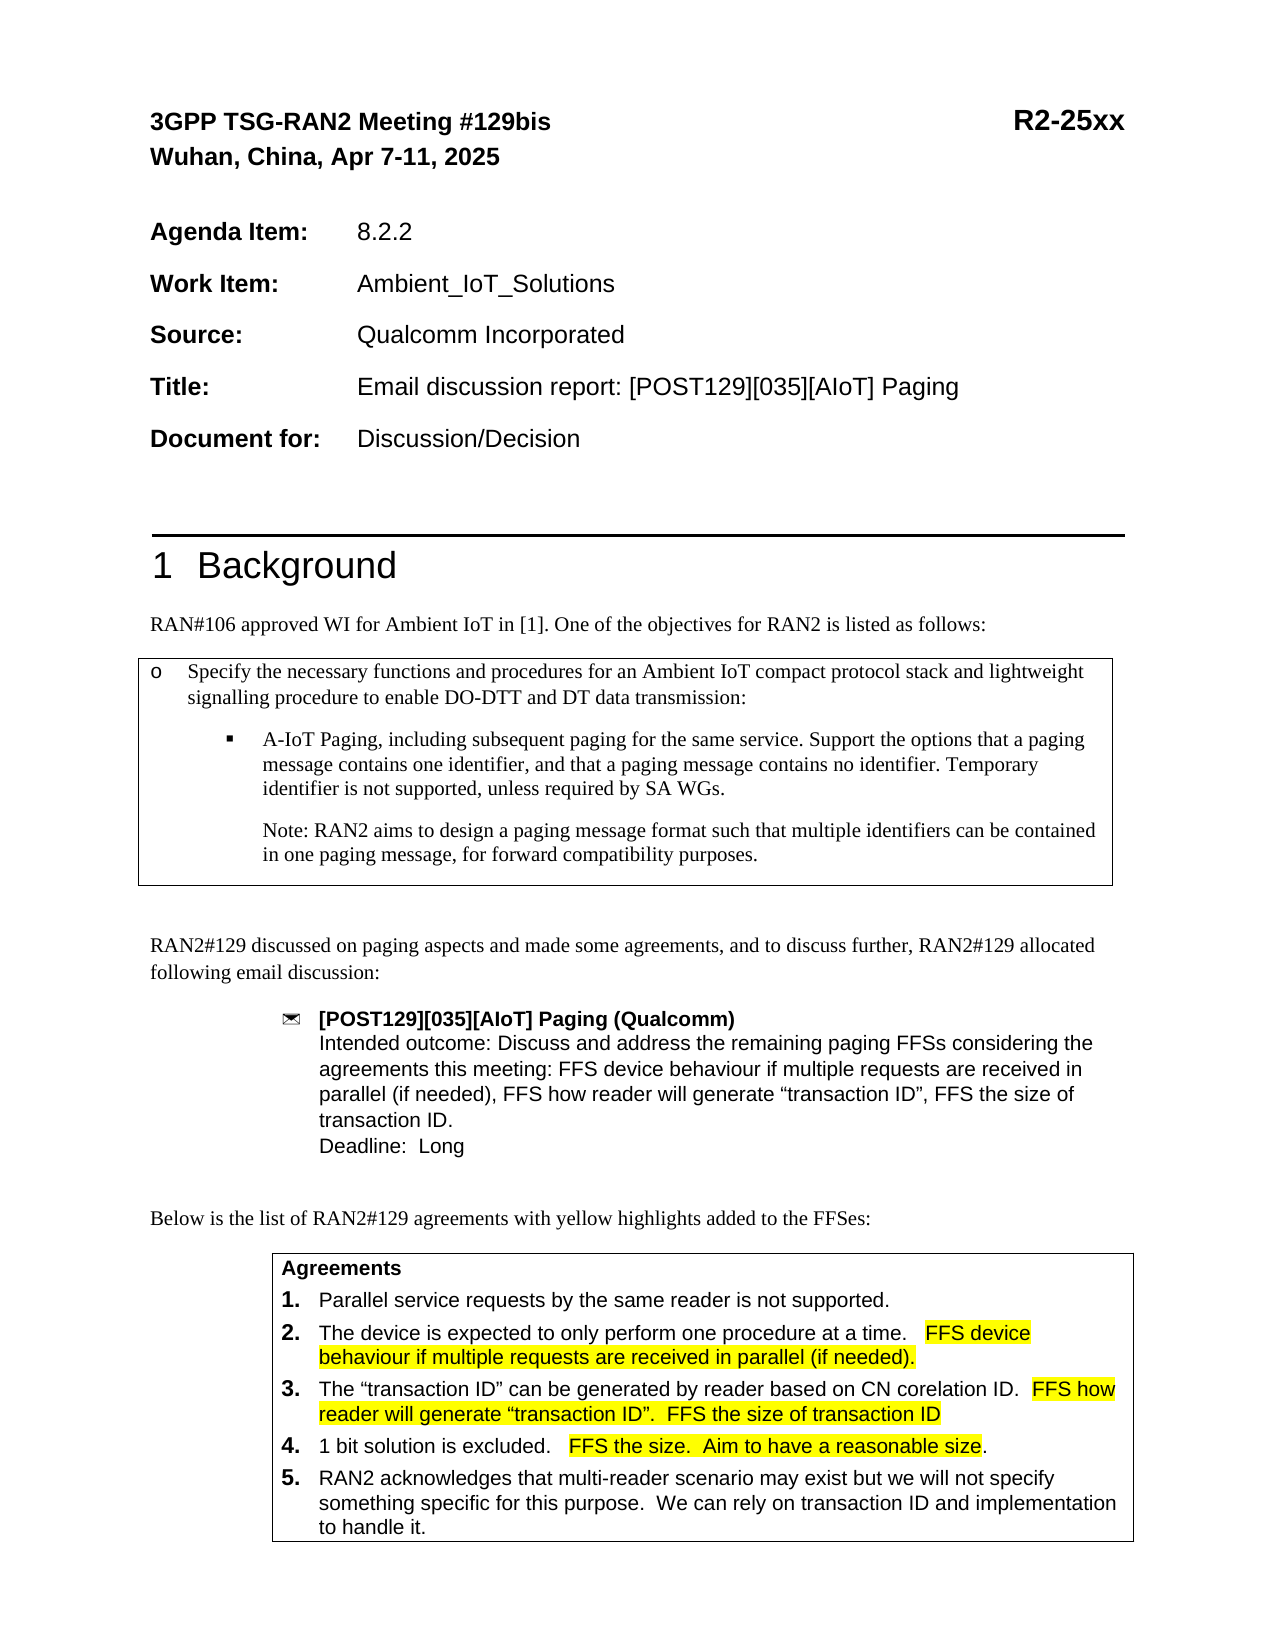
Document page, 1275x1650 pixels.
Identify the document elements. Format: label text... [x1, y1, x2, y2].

text Deadline: Long [281, 1134, 1125, 1158]
text Agenda Item: 8.2.2 [150, 217, 1125, 246]
text Below is the list of RAN2#129 agreements with yellow highlights added to the FFSes: [150, 1206, 1125, 1230]
text 3GPP TSG-RAN2 Meeting #129bis R2-25xx [150, 103, 1125, 137]
list Parallel service requests by the same reader is not supported. [273, 1283, 1133, 1312]
list 1 bit solution is excluded. FFS the size. Aim to have a reasonable size. [273, 1428, 1133, 1458]
text Intended outcome: Discuss and address the remaining paging FFSs considering the agreements this meeting: FFS device behaviour if multiple requests are received in parallel (if needed), FFS how reader will generate “transaction ID”, FFS the size of transaction ID. [281, 1031, 1125, 1132]
text Work Item: Ambient_IoT_Solutions [150, 269, 1125, 297]
text Source: Qualcomm Incorporated [150, 320, 1125, 349]
list The “transaction ID” can be generated by reader based on CN corelation ID. FFS how reader will generate “transaction ID”. FFS the size of transaction ID [273, 1372, 1133, 1425]
list RAN2 acknowledges that multi-reader scenario may exist but we will not specify something specific for this purpose. We can rely on transaction ID and implementation to handle it. [273, 1461, 1133, 1541]
text Wuhan, China, Apr 7-11, 2025 [150, 142, 1125, 170]
text Document for: Discussion/Decision [150, 424, 1125, 453]
text RAN#106 approved WI for Ambient IoT in [1]. One of the objectives for RAN2 is listed as follows: [150, 611, 1125, 636]
list The device is expected to only perform one procedure at a time. FFS device behaviour if multiple requests are received in parallel (if needed). [273, 1315, 1133, 1369]
text [POST129][035][AIoT] Paging (Qualcomm) [281, 1007, 1125, 1031]
text Agreements [273, 1254, 1133, 1279]
text Title: Email discussion report: [POST129][035][AIoT] Paging [150, 372, 1125, 401]
table_header Specify the necessary functions and procedures for an Ambient IoT compact protocol stack and lightweight signalling procedure to enable DO-DTT and DT data transmission: A-IoT Paging, including subsequent paging for the same service. Support the options that a paging message contains one identifier, and that a paging message contains no identifier. Temporary identifier is not supported, unless required by SA WGs. Note: RAN2 aims to design a paging message format such that multiple identifiers can be contained in one paging message, for forward compatibility purposes. [139, 659, 1112, 885]
subtitle Background [152, 537, 1125, 586]
text RAN2#129 discussed on paging aspects and made some agreements, and to discuss further, RAN2#129 allocated following email discussion: [150, 933, 1125, 984]
